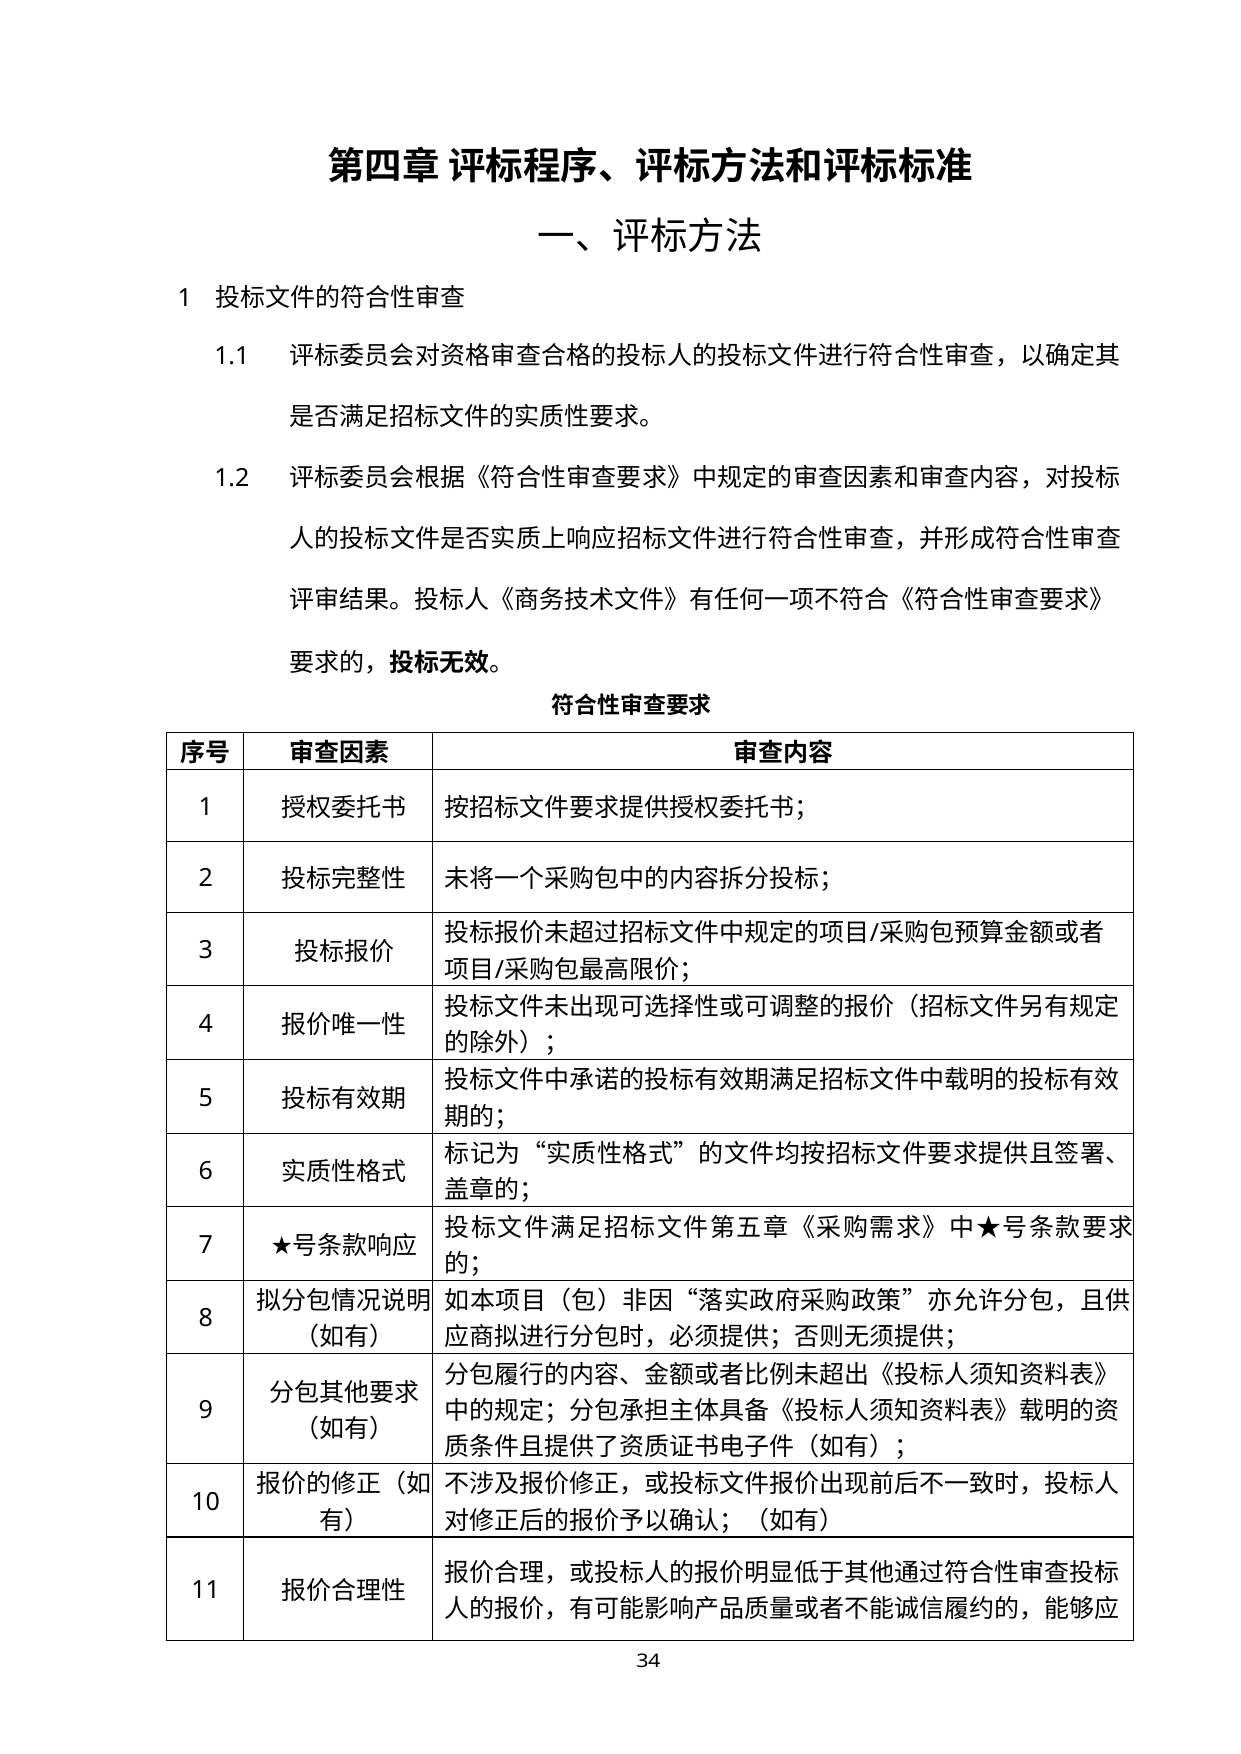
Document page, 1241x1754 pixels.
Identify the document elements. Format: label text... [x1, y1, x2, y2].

table_cell 投标报价 [244, 913, 432, 985]
table_cell 9 [167, 1354, 243, 1463]
table_cell 投标报价未超过招标文件中规定的项目/采购包预算金额或者 项目/采购包最高限价； [433, 913, 1133, 985]
table_cell ★号条款响应 [244, 1207, 432, 1279]
table_cell 报价的修正（如 有） [244, 1464, 432, 1536]
table_cell 投标文件满足招标文件第五章《采购需求》中★号条款要求的； [433, 1207, 1133, 1279]
table_cell 5 [167, 1060, 243, 1132]
table_cell 8 [167, 1281, 243, 1353]
table_cell 投标有效期 [244, 1060, 432, 1132]
subtitle 第四章 评标程序、评标方法和评标标准 [105, 136, 1194, 190]
table_cell 投标完整性 [244, 842, 432, 912]
subtitle 一、评标方法 [105, 206, 1194, 260]
list 评标委员会对资格审查合格的投标人的投标文件进行符合性审查，以确定其是否满足招标文件的实质性要求。 [214, 336, 1122, 433]
list 评标委员会根据《符合性审查要求》中规定的审查因素和审查内容，对投标人的投标文件是否实质上响应招标文件进行符合性审查，并形成符合性审查评审结果。投标人《商务技术文件》有任何一项不符合《符合性审查要求》 [214, 458, 1122, 616]
table_cell 报价合理性 [244, 1538, 432, 1640]
table_cell 分包其他要求（如有） [244, 1354, 432, 1463]
table_cell 7 [167, 1207, 243, 1279]
table_cell 未将一个采购包中的内容拆分投标； [433, 842, 1133, 912]
table_cell 报价唯一性 [244, 986, 432, 1059]
table_cell 投标文件中承诺的投标有效期满足招标文件中载明的投标有效 期的； [433, 1060, 1133, 1132]
table_header 序号 [167, 733, 243, 769]
table_cell 1 [167, 770, 243, 841]
table_cell 授权委托书 [244, 770, 432, 841]
table_cell 2 [167, 842, 243, 912]
text 符合性审查要求 [104, 687, 1158, 720]
table_cell 按招标文件要求提供授权委托书； [433, 770, 1133, 841]
table_cell 投标文件未出现可选择性或可调整的报价（招标文件另有规定 的除外）； [433, 986, 1133, 1059]
table_cell 10 [167, 1464, 243, 1536]
text 要求的，投标无效。 [289, 640, 1194, 679]
table_cell 实质性格式 [244, 1134, 432, 1206]
table_cell 拟分包情况说明（如有） [244, 1281, 432, 1353]
table_cell 3 [167, 913, 243, 985]
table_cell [433, 1538, 1133, 1640]
table_cell 如本项目（包）非因“落实政府采购政策”亦允许分包，且供应商拟进行分包时，必须提供；否则无须提供； [433, 1281, 1133, 1353]
table_cell 不涉及报价修正，或投标文件报价出现前后不一致时，投标人 对修正后的报价予以确认；（如有） [433, 1464, 1133, 1536]
table_cell 6 [167, 1134, 243, 1206]
table_cell 4 [167, 986, 243, 1059]
table_cell 分包履行的内容、金额或者比例未超出《投标人须知资料表》中的规定；分包承担主体具备《投标人须知资料表》载明的资质条件且提供了资质证书电子件（如有）； [433, 1354, 1133, 1463]
table_cell 标记为“实质性格式”的文件均按招标文件要求提供且签署、盖章的； [433, 1134, 1133, 1206]
table_header 审查内容 [433, 733, 1133, 769]
list 投标文件的符合性审查 [177, 277, 1194, 313]
table_header 审查因素 [244, 733, 432, 769]
table_cell 11 [167, 1538, 243, 1640]
